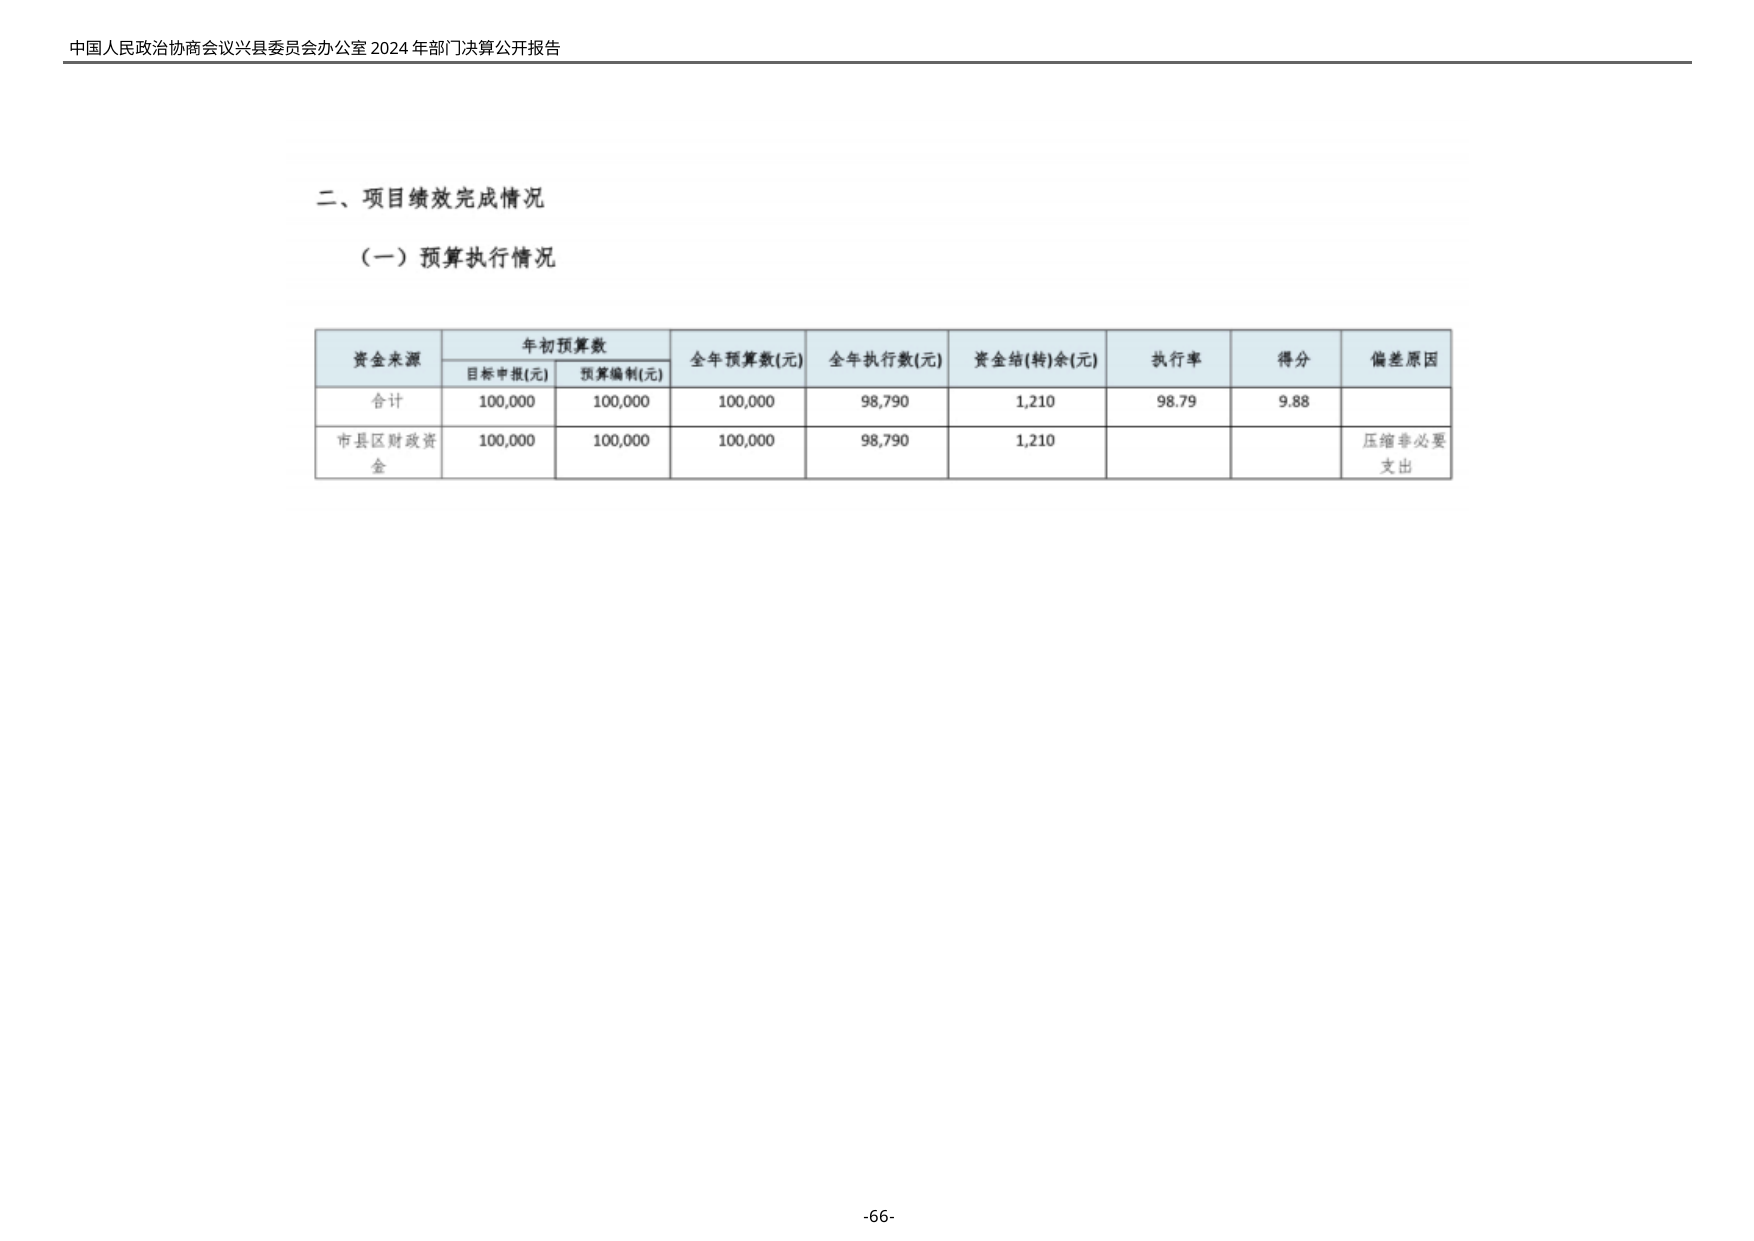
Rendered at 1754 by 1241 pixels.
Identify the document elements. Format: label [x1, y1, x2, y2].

picture [286, 120, 1469, 512]
